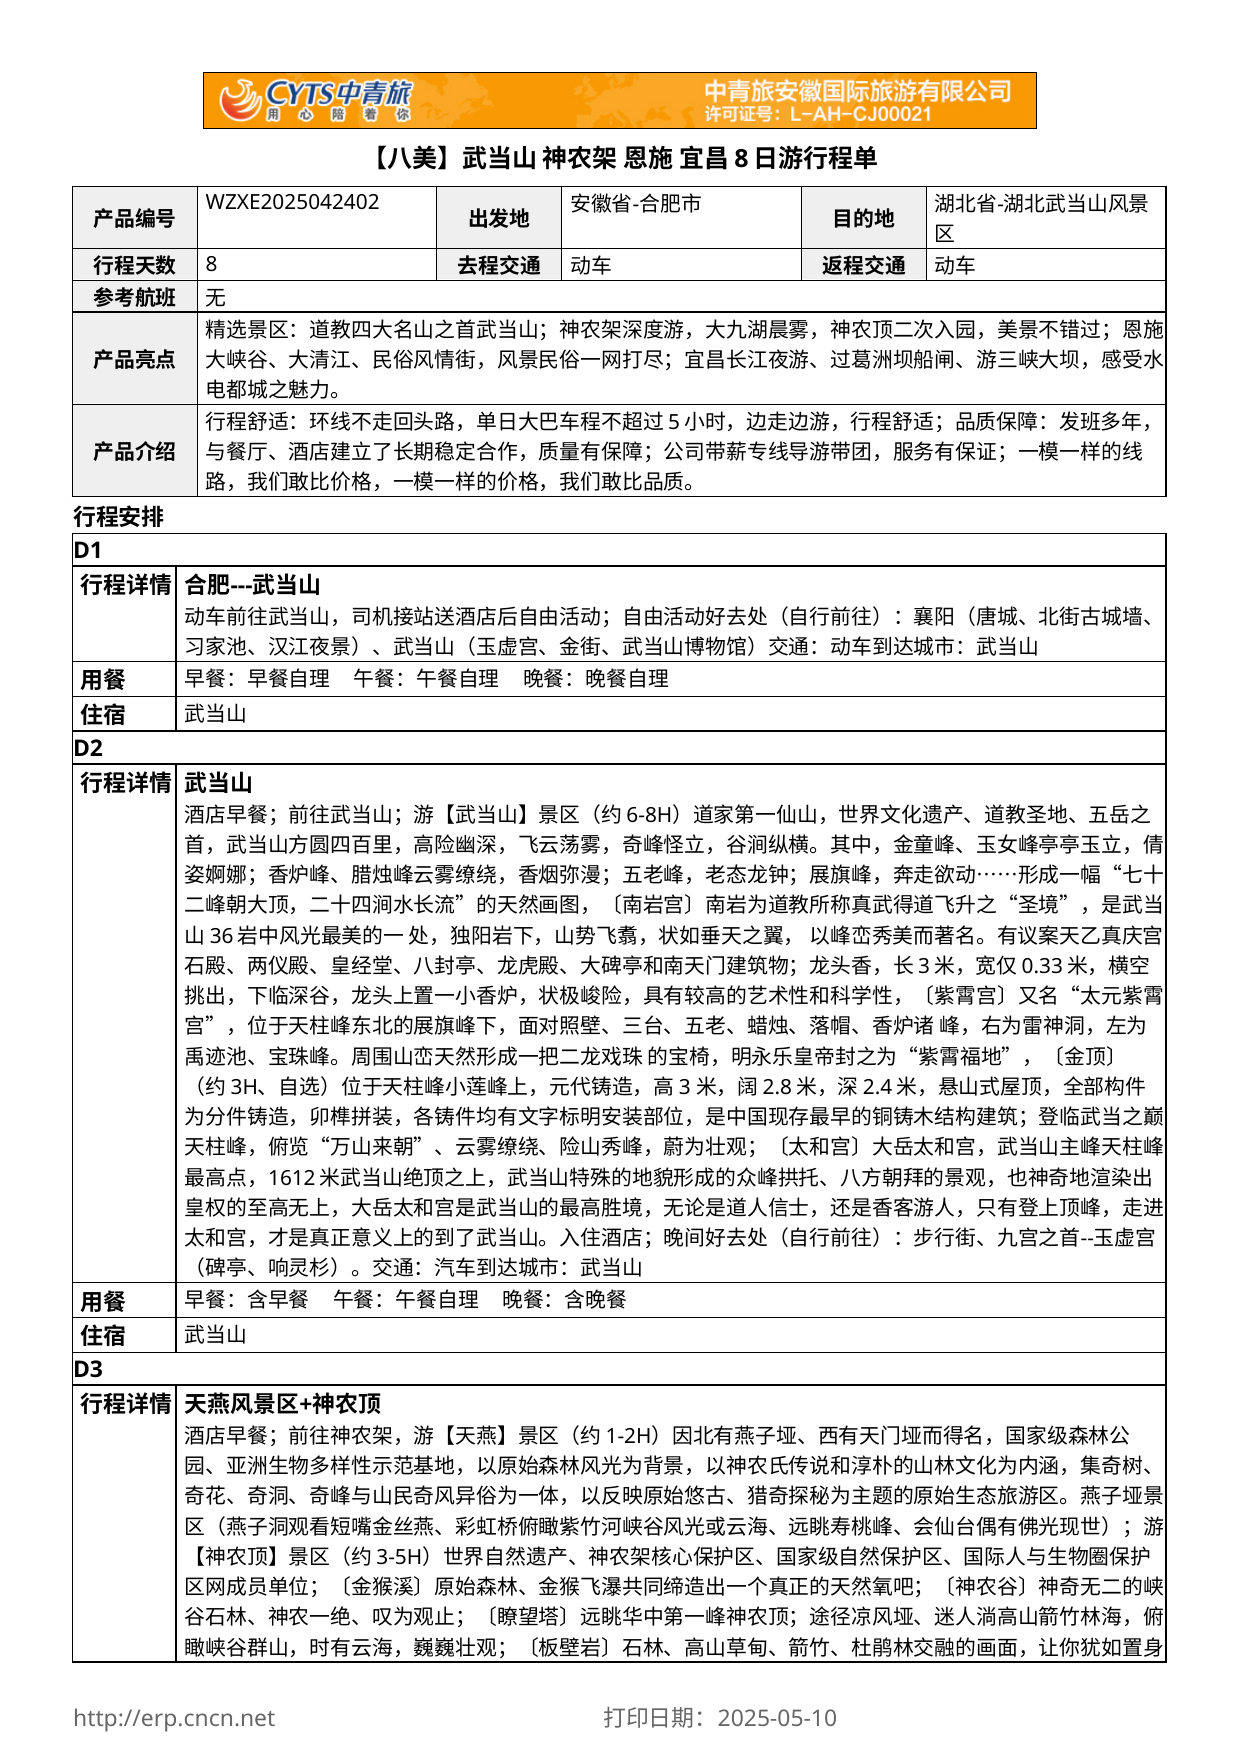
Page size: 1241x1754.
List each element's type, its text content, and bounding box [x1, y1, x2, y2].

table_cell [177, 1386, 1165, 1661]
table_cell 武当山 [177, 1318, 1165, 1351]
table_cell 产品亮点 [73, 313, 197, 403]
table_cell D2 [73, 732, 1165, 763]
table_cell 用餐 [73, 1283, 175, 1317]
table_cell D3 [73, 1353, 1165, 1384]
table_cell 行程舒适：环线不走回头路，单日大巴车程不超过5小时，边走边游，行程舒适； [198, 405, 1165, 496]
table_cell 行程详情 [73, 765, 175, 1282]
table_cell 动车 [562, 249, 801, 279]
table_cell 行程详情 [73, 1386, 175, 1661]
table_cell 去程交通 [437, 249, 561, 279]
table_cell 返程交通 [802, 249, 926, 279]
table_cell 早餐：含早餐 午餐：午餐自理 晚餐：含晚餐 [177, 1283, 1165, 1317]
table_cell 产品介绍 [73, 405, 197, 496]
table_header 出发地 [437, 187, 561, 248]
table_cell 参考航班 [73, 281, 197, 311]
table_cell 8 [198, 249, 436, 279]
table_header 湖北省-湖北武当山风景区 [927, 187, 1165, 248]
picture [204, 73, 1036, 128]
table_header 目的地 [802, 187, 926, 248]
table_header WZXE2025042402 [198, 187, 436, 248]
text 【八美】武当山 神农架 恩施 宜昌8日游行程单 [73, 139, 1167, 175]
table_cell 住宿 [73, 1318, 175, 1351]
table_header D1 [73, 534, 1165, 565]
text 行程安排 [73, 498, 1167, 532]
table_cell 动车 [927, 249, 1165, 279]
table_cell 行程详情 [73, 567, 175, 661]
table_cell 用餐 [73, 662, 175, 696]
table_cell 武当山 [177, 697, 1165, 730]
table_header 产品编号 [73, 187, 197, 248]
table_header 安徽省-合肥市 [562, 187, 801, 248]
table_cell 合肥---武当山 动车前往武当山，司机接站送酒店后自由活动； [177, 567, 1165, 661]
table_cell 无 [198, 281, 1165, 311]
table_cell 早餐：早餐自理 午餐：午餐自理 晚餐：晚餐自理 [177, 662, 1165, 696]
table_cell 住宿 [73, 697, 175, 730]
table_cell 精选景区：道教四大名山之首武当山；神农架深度游，大九湖晨雾，神农顶二次入园，美景不错过；恩施大峡谷、大清江、民俗风情街，风景民俗一网打尽；宜昌长江夜游、过葛洲坝船闸、游三峡大坝，感受水电都城之魅力。 [198, 313, 1165, 403]
table_cell 行程天数 [73, 249, 197, 279]
table_cell 武当山 酒店早餐；前往武当山；游【武当山】景区（约6-8H）道家第一仙山，世界文化遗产、道教圣地、五岳之首，武当山方圆四百里，高险幽深，飞云荡雾，奇峰怪立，谷涧纵横。其中，金童峰、玉女峰亭亭玉立，倩姿婀娜；香炉峰、腊烛峰云雾缭绕，香烟弥漫；五老峰，老态龙钟；展旗峰，奔走欲动……形成一幅“七十二峰朝大顶，二十四涧水长流”的天然画图，〔南岩宫〕南岩为道教所称真武得道飞升之“圣境”，是武当山36岩中风光最美的一 处，独阳岩下，山势飞翥，状如垂天之翼， 以峰峦秀美而著名。有议案天乙真庆宫石殿、两仪殿、皇经堂、八封亭、龙虎殿、大碑亭和南天门建筑物；龙头香，长3米，宽仅0.33米，横空挑出，下临深谷，龙头上置一小香炉，状极峻险，具有较高的艺术性和科学性，〔紫霄宫〕又名“太元紫霄宫”，位于天柱峰东北的展旗峰下，面对照壁、三台、五老、蜡烛、落帽、香炉诸 峰，右为雷神洞，左为禹迹池、宝珠峰。周围山峦天然形成一把二龙戏珠 的宝椅，明永乐皇帝封之为“紫霄福地”，〔金顶〕（约3H、自选）位于天柱峰小莲峰上，元代铸造，高3 米，阔2.8米，深2.4米，悬山式屋顶，全部构件为分件铸造，卯榫拼装，各铸件均有文字标明安装部位，是中国现存最早的铜铸木结构建筑；登临武当之巅天柱峰，俯览“万山来朝”、云雾缭绕、险山秀峰，蔚为壮观；〔太和宫〕大岳太和宫，武当山主峰天柱峰最高点，1612米武当山绝顶之上，武当山特殊的地貌形成的众峰拱托、八方朝拜的景观，也神奇地渲染出皇权的至高无上，大岳太和宫是武当山的最高胜境，无论是道人信士，还是香客游人，只有登上顶峰，走进太和宫，才是真正意义上的到了武当山。入住酒店； [177, 765, 1165, 1282]
